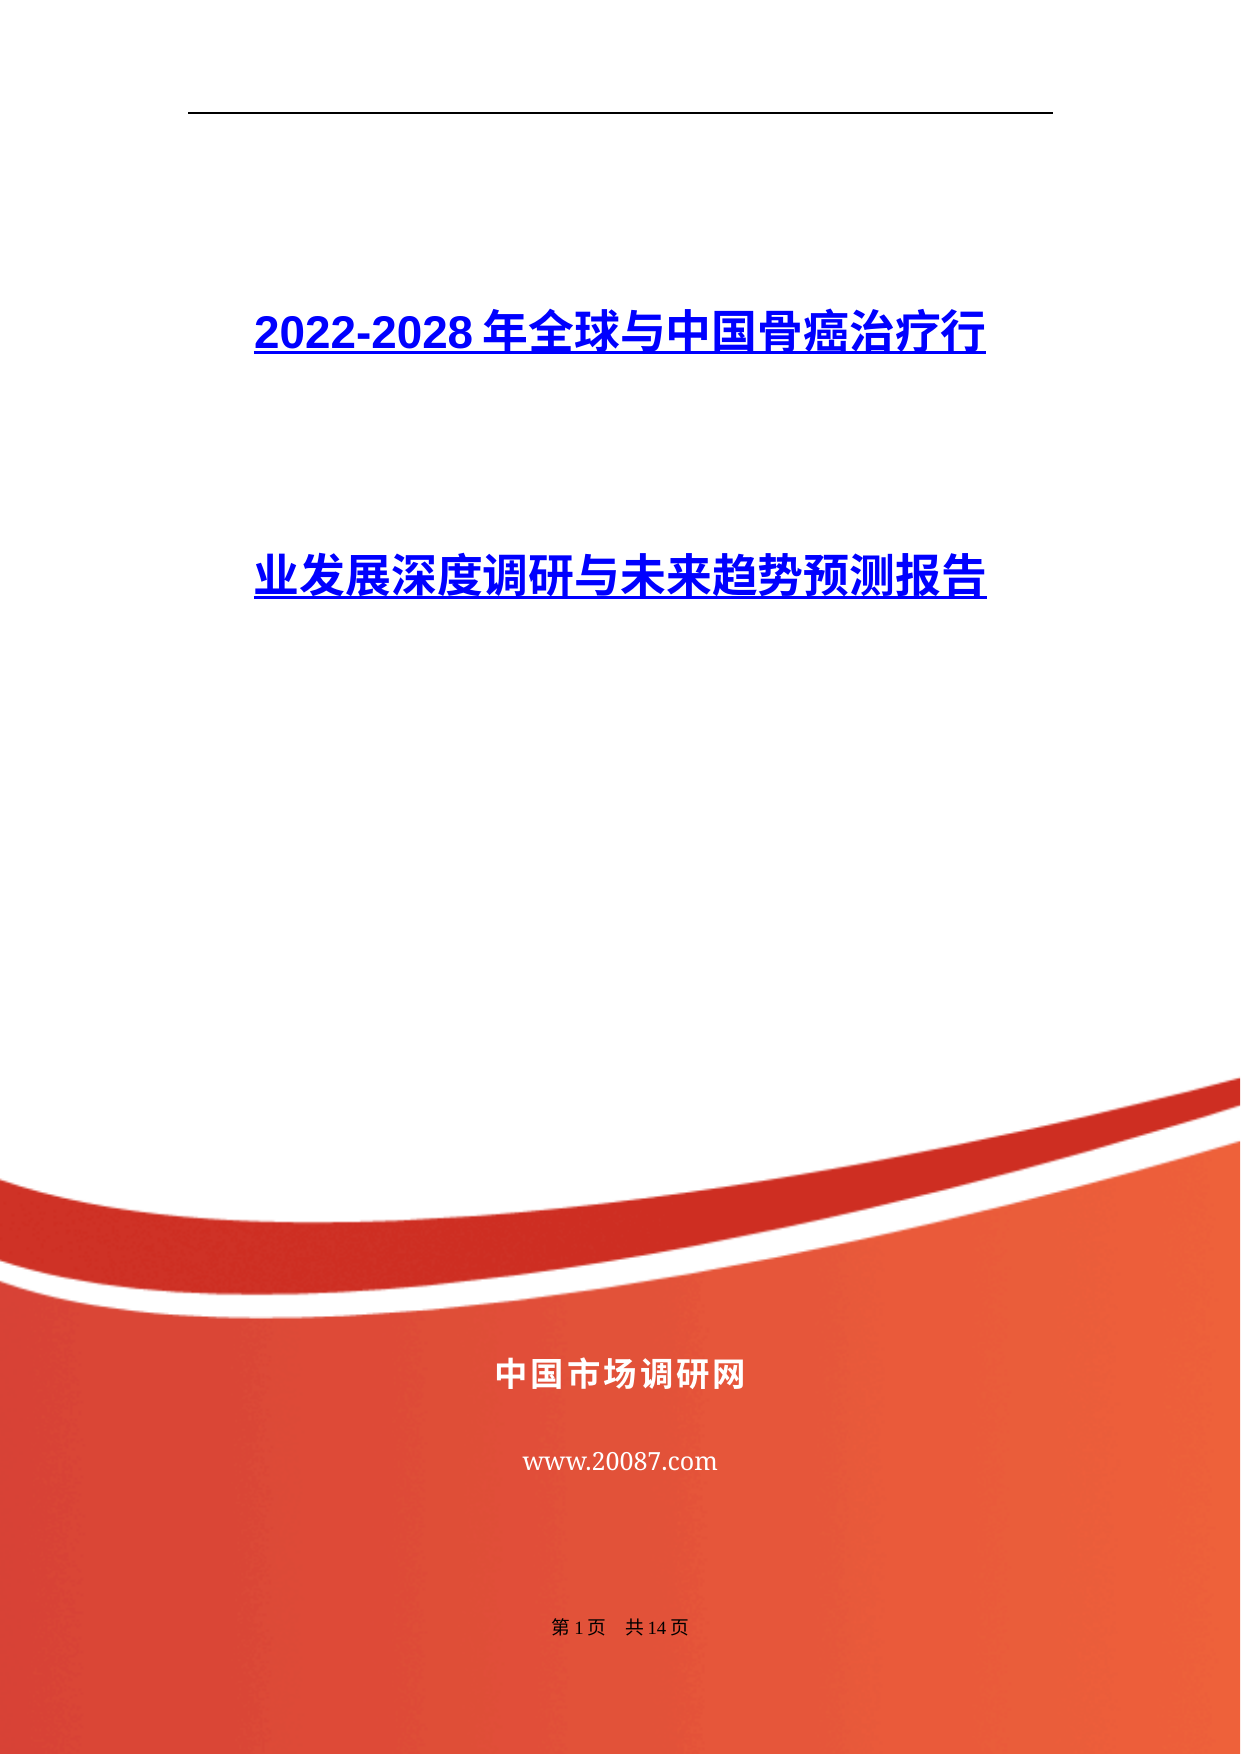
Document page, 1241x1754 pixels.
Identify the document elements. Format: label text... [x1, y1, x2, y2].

picture [0, 1006, 1241, 1754]
table_header 2022-2028年全球与中国骨癌治疗行业发展深度调研与未来趋势预测报告 [188, 207, 1053, 773]
subtitle 中国市场调研网 [187, 1339, 1053, 1404]
text www.20087.com [187, 1428, 1053, 1493]
